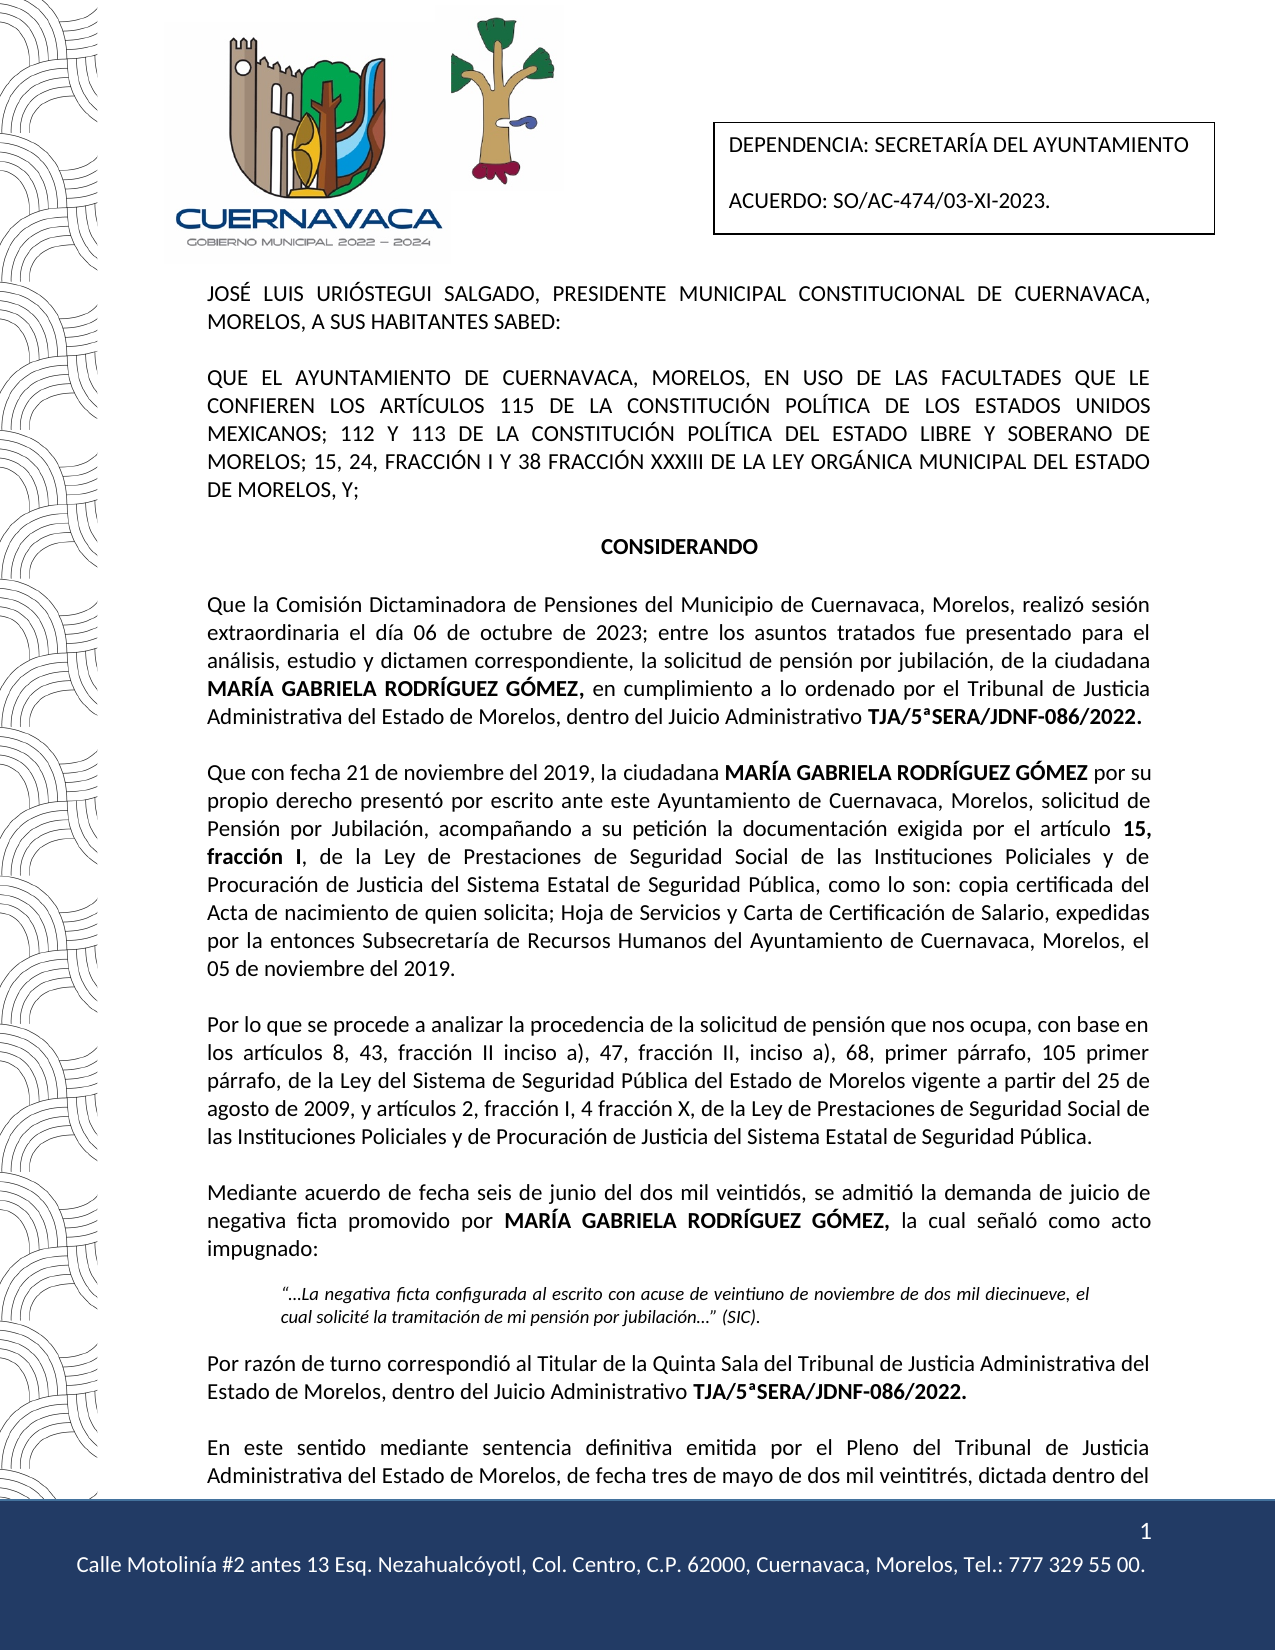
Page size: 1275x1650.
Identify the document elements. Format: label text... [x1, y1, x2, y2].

text Que con fecha 21 de noviembre del 2019, la ciudadana MARÍA GABRIELA RODRÍGUEZ GÓMEZ por su propio derecho presentó por escrito ante este Ayuntamiento de Cuernavaca, Morelos, solicitud de Pensión por Jubilación, acompañando a su petición la documentación exigida por el artículo 15, fracción I, de la Ley de Prestaciones de Seguridad Social de las Instituciones Policiales y de Procuración de Justicia del Sistema Estatal de Seguridad Pública, como lo son: copia certificada del Acta de nacimiento de quien solicita; Hoja de Servicios y Carta de Certificación de Salario, expedidas por la entonces Subsecretaría de Recursos Humanos del Ayuntamiento de Cuernavaca, Morelos, el 05 de noviembre del 2019. [207, 758, 1152, 982]
picture [164, 5, 565, 264]
text Mediante acuerdo de fecha seis de junio del dos mil veintidós, se admitió la demanda de juicio de negativa ficta promovido por MARÍA GABRIELA RODRÍGUEZ GÓMEZ, la cual señaló como acto impugnado: [207, 1178, 1152, 1262]
text QUE EL AYUNTAMIENTO DE CUERNAVACA, MORELOS, EN USO DE LAS FACULTADES QUE LE CONFIEREN LOS ARTÍCULOS 115 DE LA CONSTITUCIÓN POLÍTICA DE LOS ESTADOS UNIDOS MEXICANOS; 112 Y 113 DE LA CONSTITUCIÓN POLÍTICA DEL ESTADO LIBRE Y SOBERANO DE MORELOS; 15, 24, FRACCIÓN I Y 38 FRACCIÓN XXXIII DE LA LEY ORGÁNICA MUNICIPAL DEL ESTADO DE MORELOS, Y; [207, 363, 1152, 503]
text “…La negativa ficta configurada al escrito con acuse de veintiuno de noviembre de dos mil diecinueve, el cual solicité la tramitación de mi pensión por jubilación…” (SIC). [281, 1283, 1093, 1328]
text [207, 1433, 1152, 1489]
text Por lo que se procede a analizar la procedencia de la solicitud de pensión que nos ocupa, con base en los artículos 8, 43, fracción II inciso a), 47, fracción II, inciso a), 68, primer párrafo, 105 primer párrafo, de la Ley del Sistema de Seguridad Pública del Estado de Morelos vigente a partir del 25 de agosto de 2009, y artículos 2, fracción I, 4 fracción X, de la Ley de Prestaciones de Seguridad Social de las Instituciones Policiales y de Procuración de Justicia del Sistema Estatal de Seguridad Pública. [207, 1010, 1152, 1150]
picture [0, 0, 98, 1499]
text JOSÉ LUIS URIÓSTEGUI SALGADO, PRESIDENTE MUNICIPAL CONSTITUCIONAL DE CUERNAVACA, MORELOS, A SUS HABITANTES SABED: [207, 279, 1152, 335]
text Que la Comisión Dictaminadora de Pensiones del Municipio de Cuernavaca, Morelos, realizó sesión extraordinaria el día 06 de octubre de 2023; entre los asuntos tratados fue presentado para el análisis, estudio y dictamen correspondiente, la solicitud de pensión por jubilación, de la ciudadana MARÍA GABRIELA RODRÍGUEZ GÓMEZ, en cumplimiento a lo ordenado por el Tribunal de Justicia Administrativa del Estado de Morelos, dentro del Juicio Administrativo TJA/5ªSERA/JDNF-086/2022. [207, 590, 1152, 730]
text CONSIDERANDO [207, 532, 1152, 561]
text Por razón de turno correspondió al Titular de la Quinta Sala del Tribunal de Justicia Administrativa del Estado de Morelos, dentro del Juicio Administrativo TJA/5ªSERA/JDNF-086/2022. [207, 1349, 1152, 1405]
